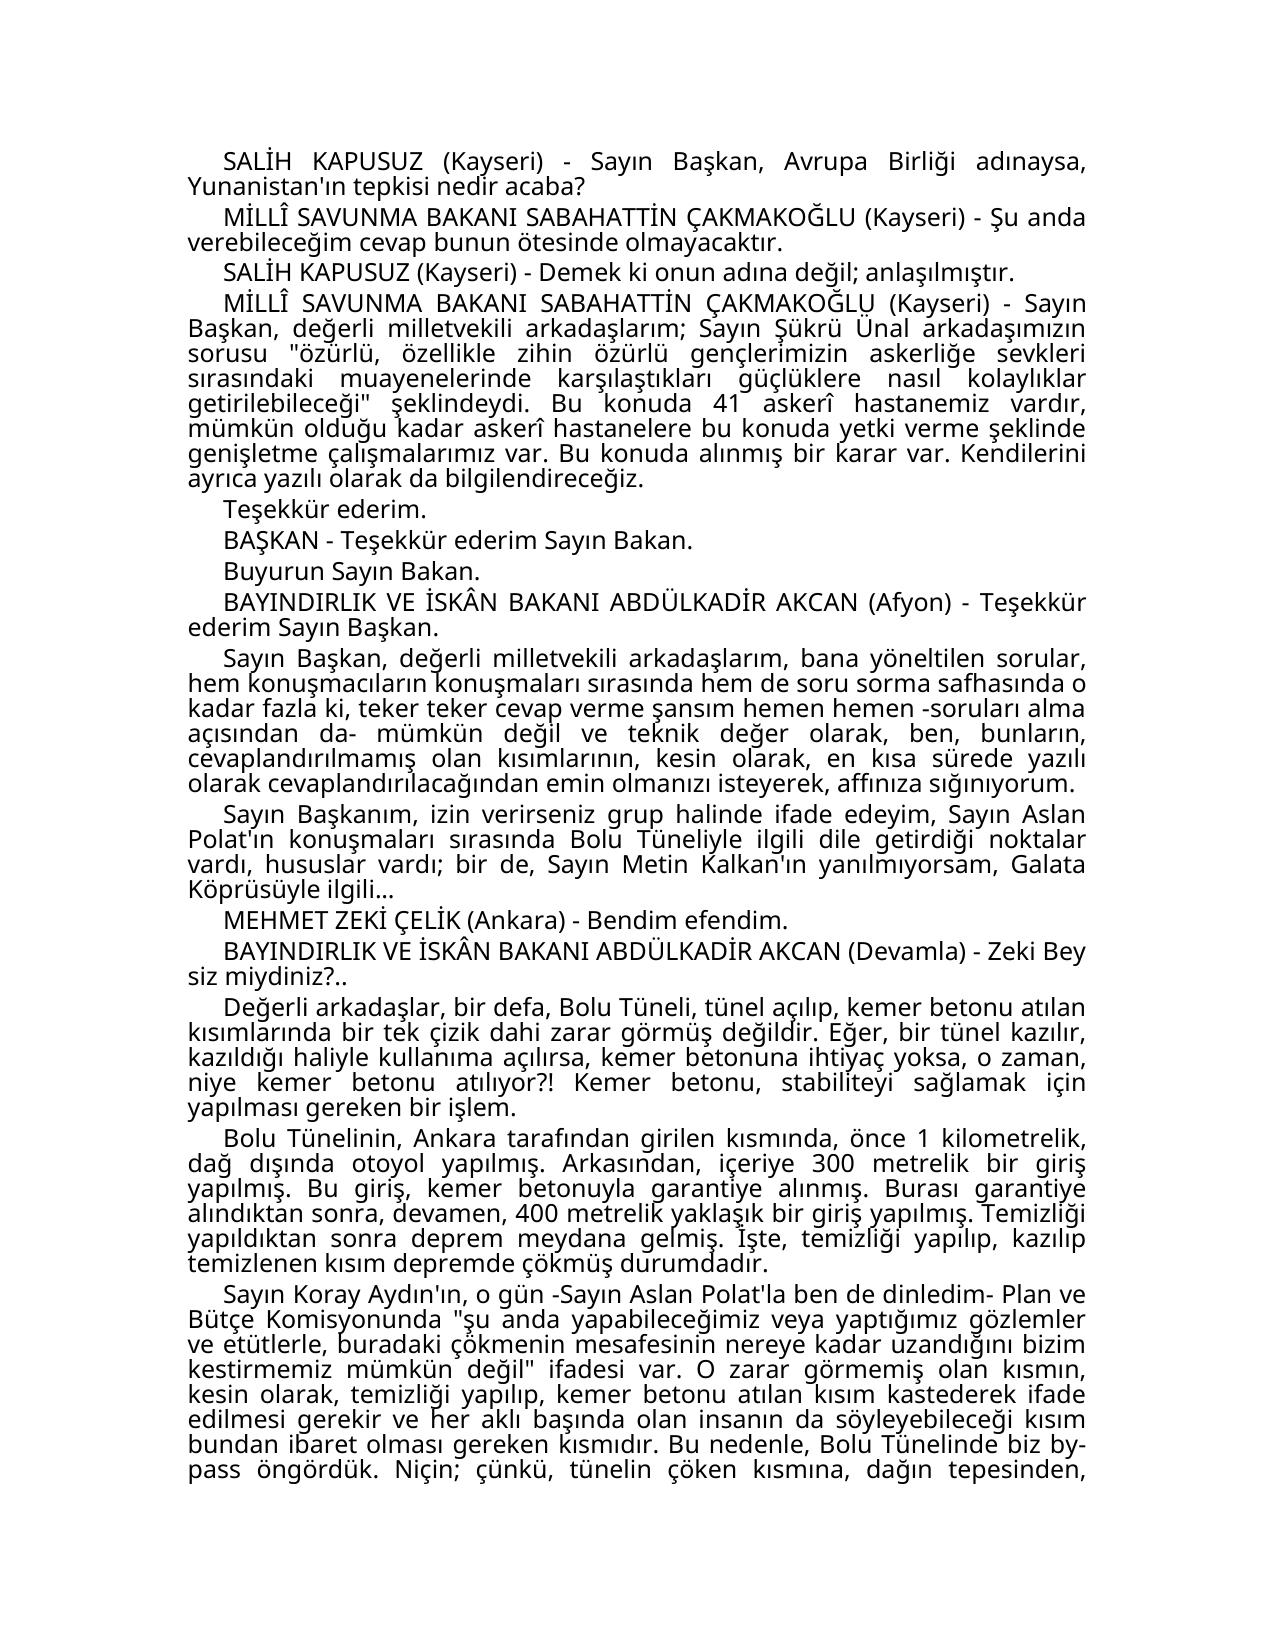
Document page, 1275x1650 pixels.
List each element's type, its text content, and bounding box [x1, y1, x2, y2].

text MEHMET ZEKİ ÇELİK (Ankara) - Bendim efendim. [187, 909, 1087, 934]
text Teşekkür ederim. [187, 499, 1087, 524]
text MİLLÎ SAVUNMA BAKANI SABAHATTİN ÇAKMAKOĞLU (Kayseri) - Şu anda verebileceğim cevap bunun ötesinde olmayacaktır. [187, 206, 1087, 256]
text BAYINDIRLIK VE İSKÂN BAKANI ABDÜLKADİR AKCAN (Afyon) - Teşekkür ederim Sayın Başkan. [187, 592, 1087, 642]
text Değerli arkadaşlar, bir defa, Bolu Tüneli, tünel açılıp, kemer betonu atılan kısımlarında bir tek çizik dahi zarar görmüş değildir. Eğer, bir tünel kazılır, kazıldığı haliyle kullanıma açılırsa, kemer betonuna ihtiyaç yoksa, o zaman, niye kemer betonu atılıyor?! Kemer betonu, stabiliteyi sağlamak için yapılması gereken bir işlem. [187, 996, 1087, 1121]
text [187, 1283, 1087, 1483]
text Bolu Tünelinin, Ankara tarafından girilen kısmında, önce 1 kilometrelik, dağ dışında otoyol yapılmış. Arkasından, içeriye 300 metrelik bir giriş yapılmış. Bu giriş, kemer betonuyla garantiye alınmış. Burası garantiye alındıktan sonra, devamen, 400 metrelik yaklaşık bir giriş yapılmış. Temizliği yapıldıktan sonra deprem meydana gelmiş. İşte, temizliği yapılıp, kazılıp temizlenen kısım depremde çökmüş durumdadır. [187, 1127, 1087, 1277]
text Buyurun Sayın Bakan. [187, 561, 1087, 586]
text SALİH KAPUSUZ (Kayseri) - Sayın Başkan, Avrupa Birliği adınaysa, Yunanistan'ın tepkisi nedir acaba? [187, 150, 1087, 200]
text Sayın Başkanım, izin verirseniz grup halinde ifade edeyim, Sayın Aslan Polat'ın konuşmaları sırasında Bolu Tüneliyle ilgili dile getirdiği noktalar vardı, hususlar vardı; bir de, Sayın Metin Kalkan'ın yanılmıyorsam, Galata Köprüsüyle ilgili... [187, 803, 1087, 903]
text BAYINDIRLIK VE İSKÂN BAKANI ABDÜLKADİR AKCAN (Devamla) - Zeki Bey siz miydiniz?.. [187, 940, 1087, 990]
text SALİH KAPUSUZ (Kayseri) - Demek ki onun adına değil; anlaşılmıştır. [187, 262, 1087, 287]
text MİLLÎ SAVUNMA BAKANI SABAHATTİN ÇAKMAKOĞLU (Kayseri) - Sayın Başkan, değerli milletvekili arkadaşlarım; Sayın Şükrü Ünal arkadaşımızın sorusu "özürlü, özellikle zihin özürlü gençlerimizin askerliğe sevkleri sırasındaki muayenelerinde karşılaştıkları güçlüklere nasıl kolaylıklar getirilebileceği" şeklindeydi. Bu konuda 41 askerî hastanemiz vardır, mümkün olduğu kadar askerî hastanelere bu konuda yetki verme şeklinde genişletme çalışmalarımız var. Bu konuda alınmış bir karar var. Kendilerini ayrıca yazılı olarak da bilgilendireceğiz. [187, 293, 1087, 493]
text BAŞKAN - Teşekkür ederim Sayın Bakan. [187, 530, 1087, 555]
text Sayın Başkan, değerli milletvekili arkadaşlarım, bana yöneltilen sorular, hem konuşmacıların konuşmaları sırasında hem de soru sorma safhasında o kadar fazla ki, teker teker cevap verme şansım hemen hemen -soruları alma açısından da- mümkün değil ve teknik değer olarak, ben, bunların, cevaplandırılmamış olan kısımlarının, kesin olarak, en kısa sürede yazılı olarak cevaplandırılacağından emin olmanızı isteyerek, affınıza sığınıyorum. [187, 647, 1087, 797]
